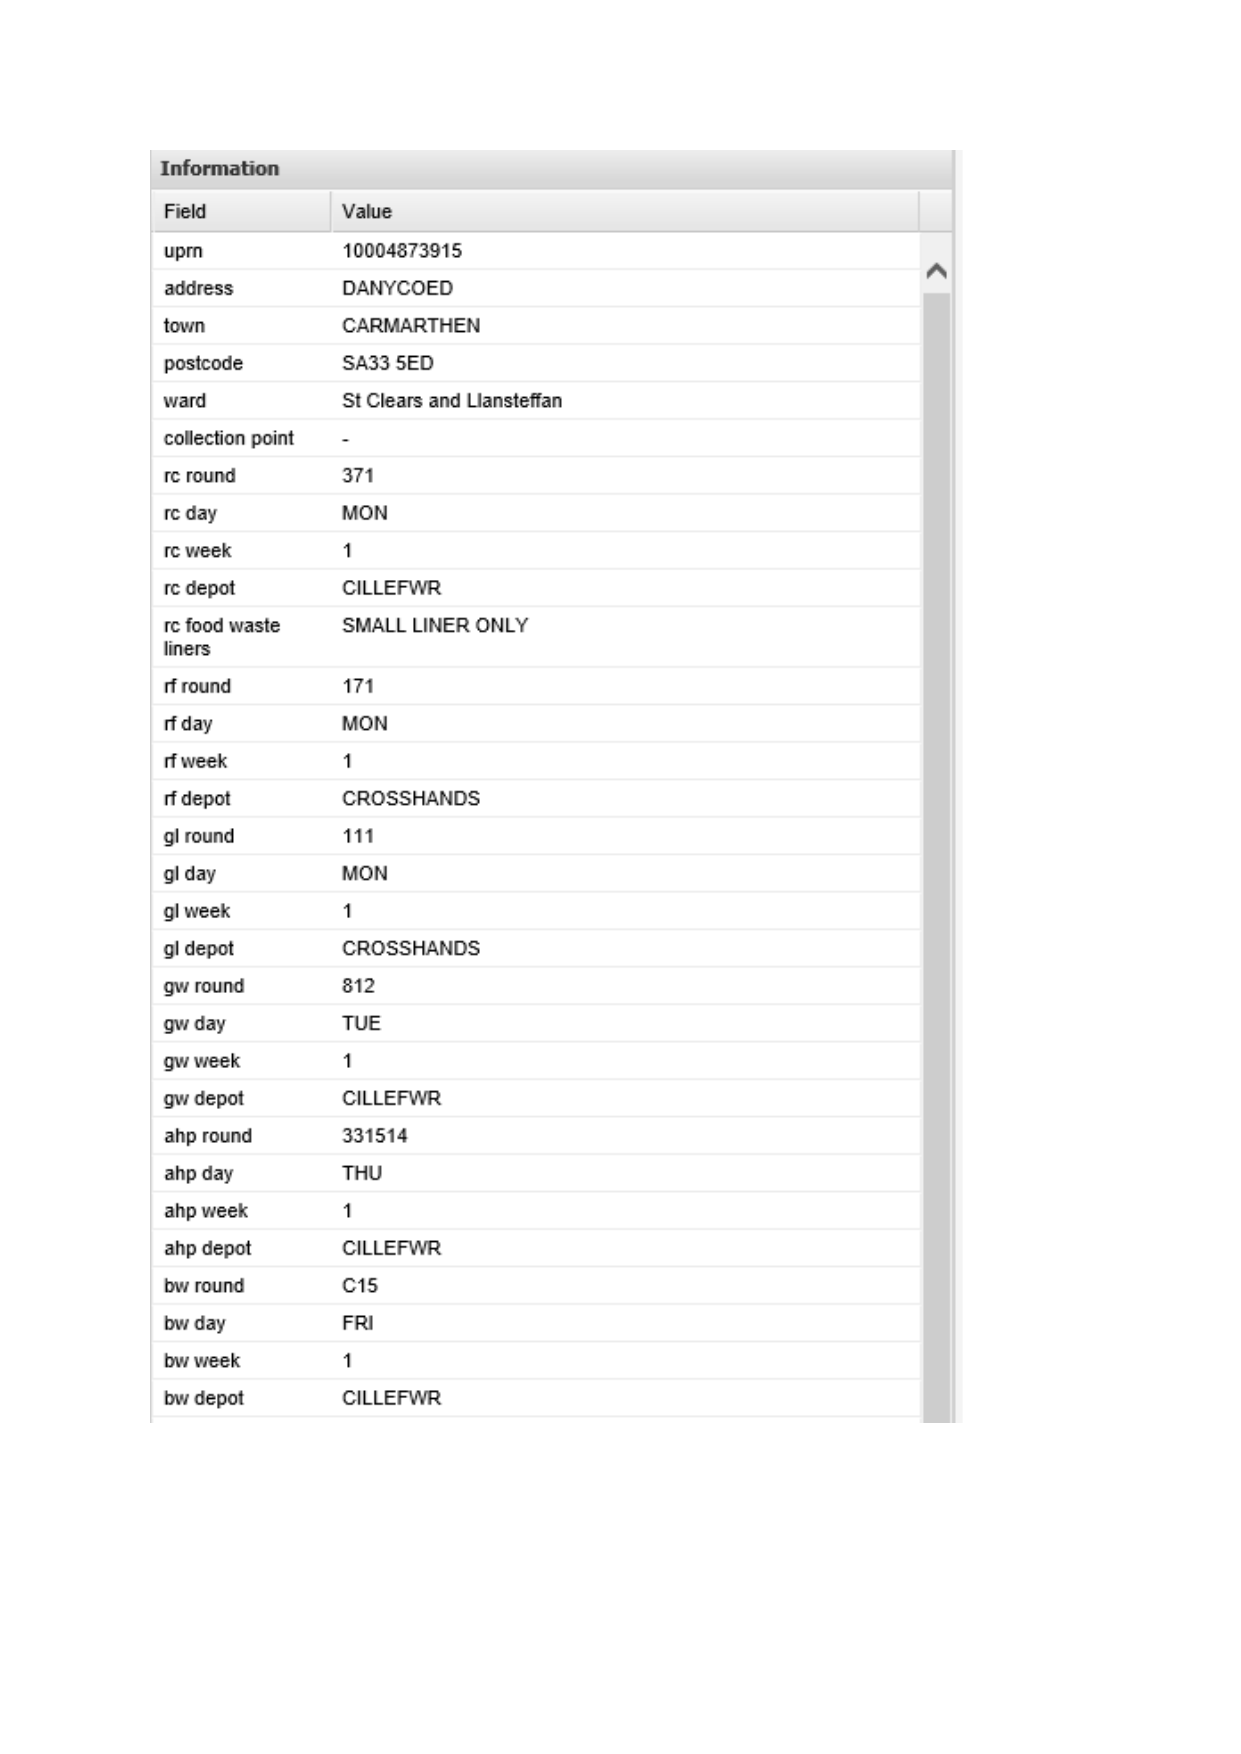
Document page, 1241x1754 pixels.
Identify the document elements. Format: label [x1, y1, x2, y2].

picture [150, 150, 963, 1423]
